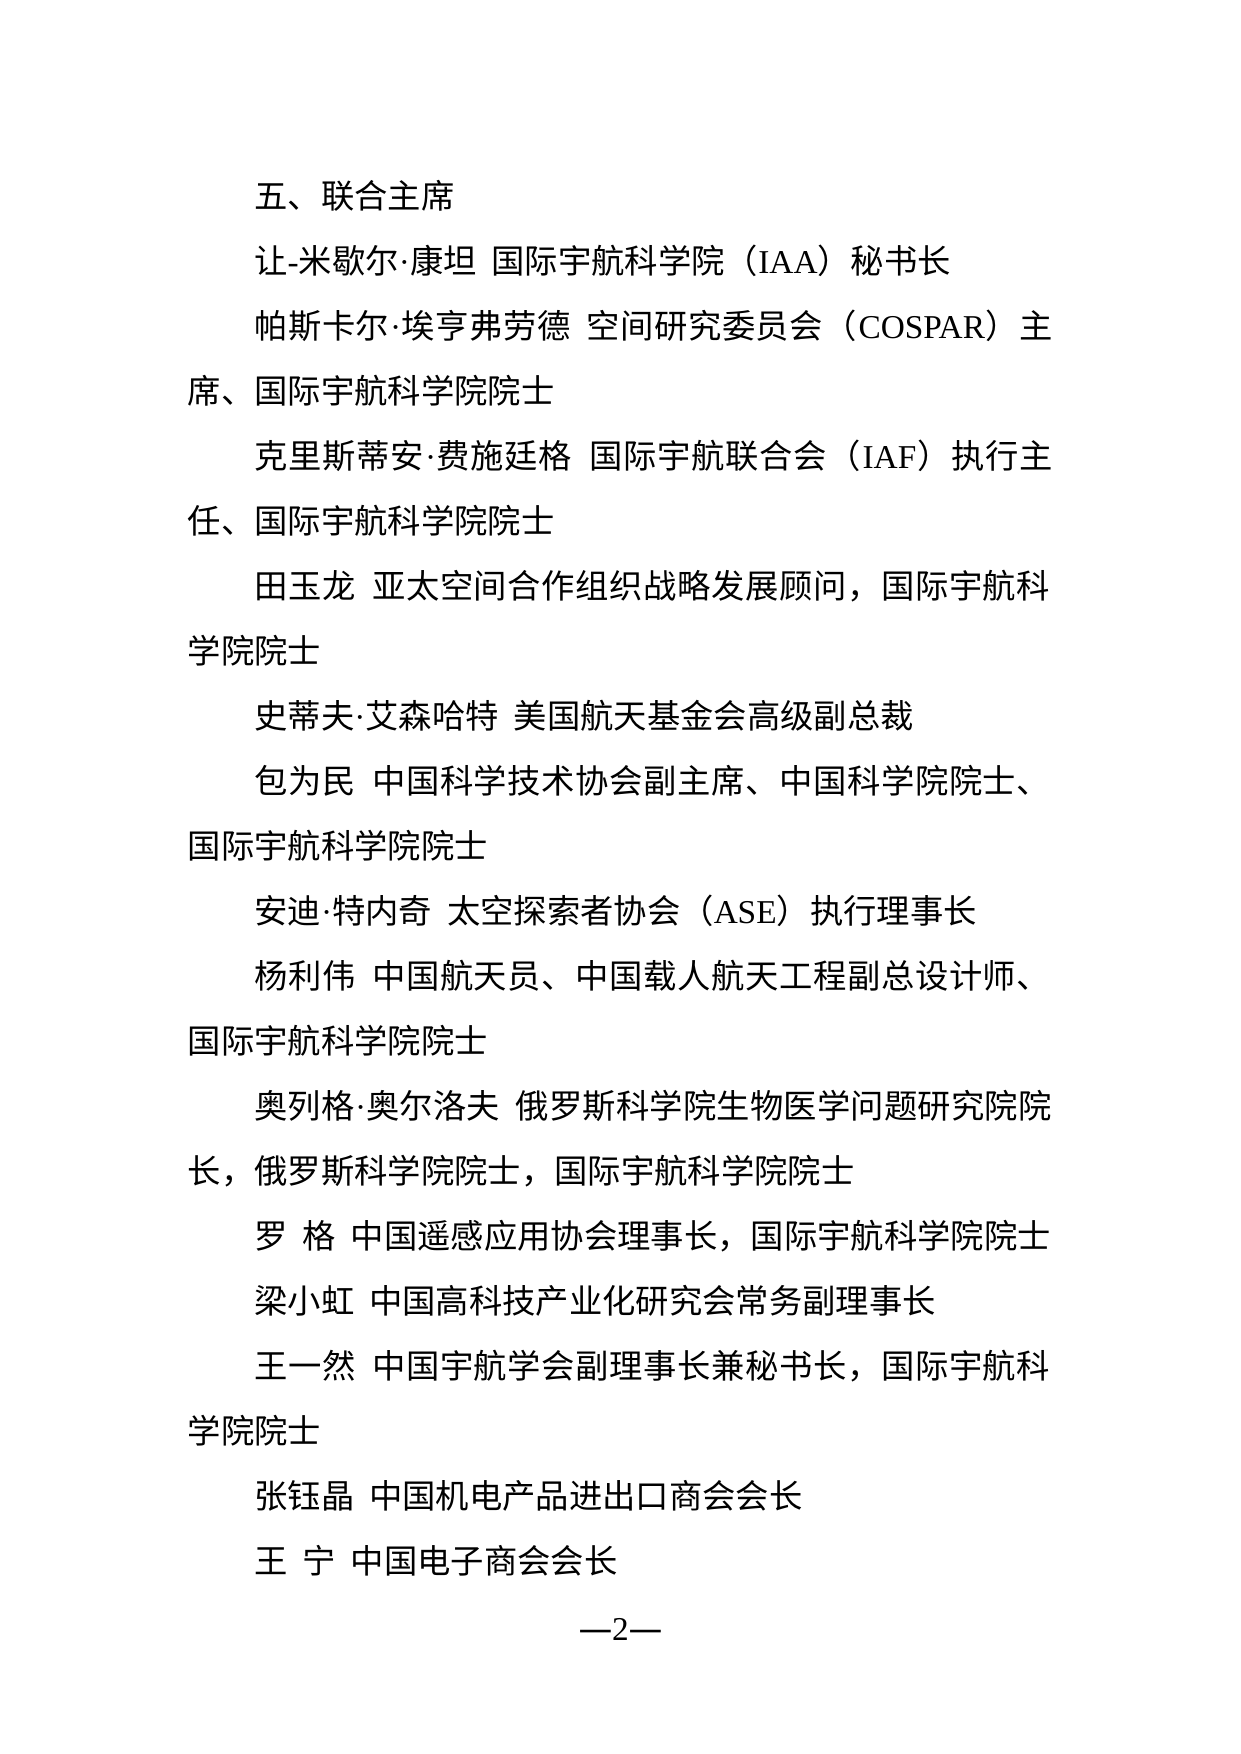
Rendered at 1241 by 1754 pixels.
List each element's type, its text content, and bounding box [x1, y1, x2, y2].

text 王一然 中国宇航学会副理事长兼秘书长，国际宇航科学院院士 [187, 1332, 1053, 1462]
text 罗 格 中国遥感应用协会理事长，国际宇航科学院院士 [187, 1202, 1053, 1267]
text 王 宁 中国电子商会会长 [187, 1527, 1053, 1592]
text 克里斯蒂安·费施廷格 国际宇航联合会（IAF）执行主任、国际宇航科学院院士 [187, 422, 1053, 552]
text 让-米歇尔·康坦 国际宇航科学院（IAA）秘书长 [187, 227, 1053, 292]
text 史蒂夫·艾森哈特 美国航天基金会高级副总裁 [187, 682, 1053, 747]
text 安迪·特内奇 太空探索者协会（ASE）执行理事长 [187, 877, 1053, 942]
text 杨利伟 中国航天员、中国载人航天工程副总设计师、国际宇航科学院院士 [187, 942, 1053, 1072]
text 梁小虹 中国高科技产业化研究会常务副理事长 [187, 1267, 1053, 1332]
text 五、联合主席 [187, 162, 1053, 227]
text 张钰晶 中国机电产品进出口商会会长 [187, 1462, 1053, 1527]
text 包为民 中国科学技术协会副主席、中国科学院院士、国际宇航科学院院士 [187, 747, 1053, 877]
text 奥列格·奥尔洛夫 俄罗斯科学院生物医学问题研究院院长，俄罗斯科学院院士，国际宇航科学院院士 [187, 1072, 1053, 1202]
text 田玉龙 亚太空间合作组织战略发展顾问，国际宇航科学院院士 [187, 552, 1053, 682]
text 帕斯卡尔·埃亨弗劳德 空间研究委员会（COSPAR）主席、国际宇航科学院院士 [187, 292, 1053, 422]
